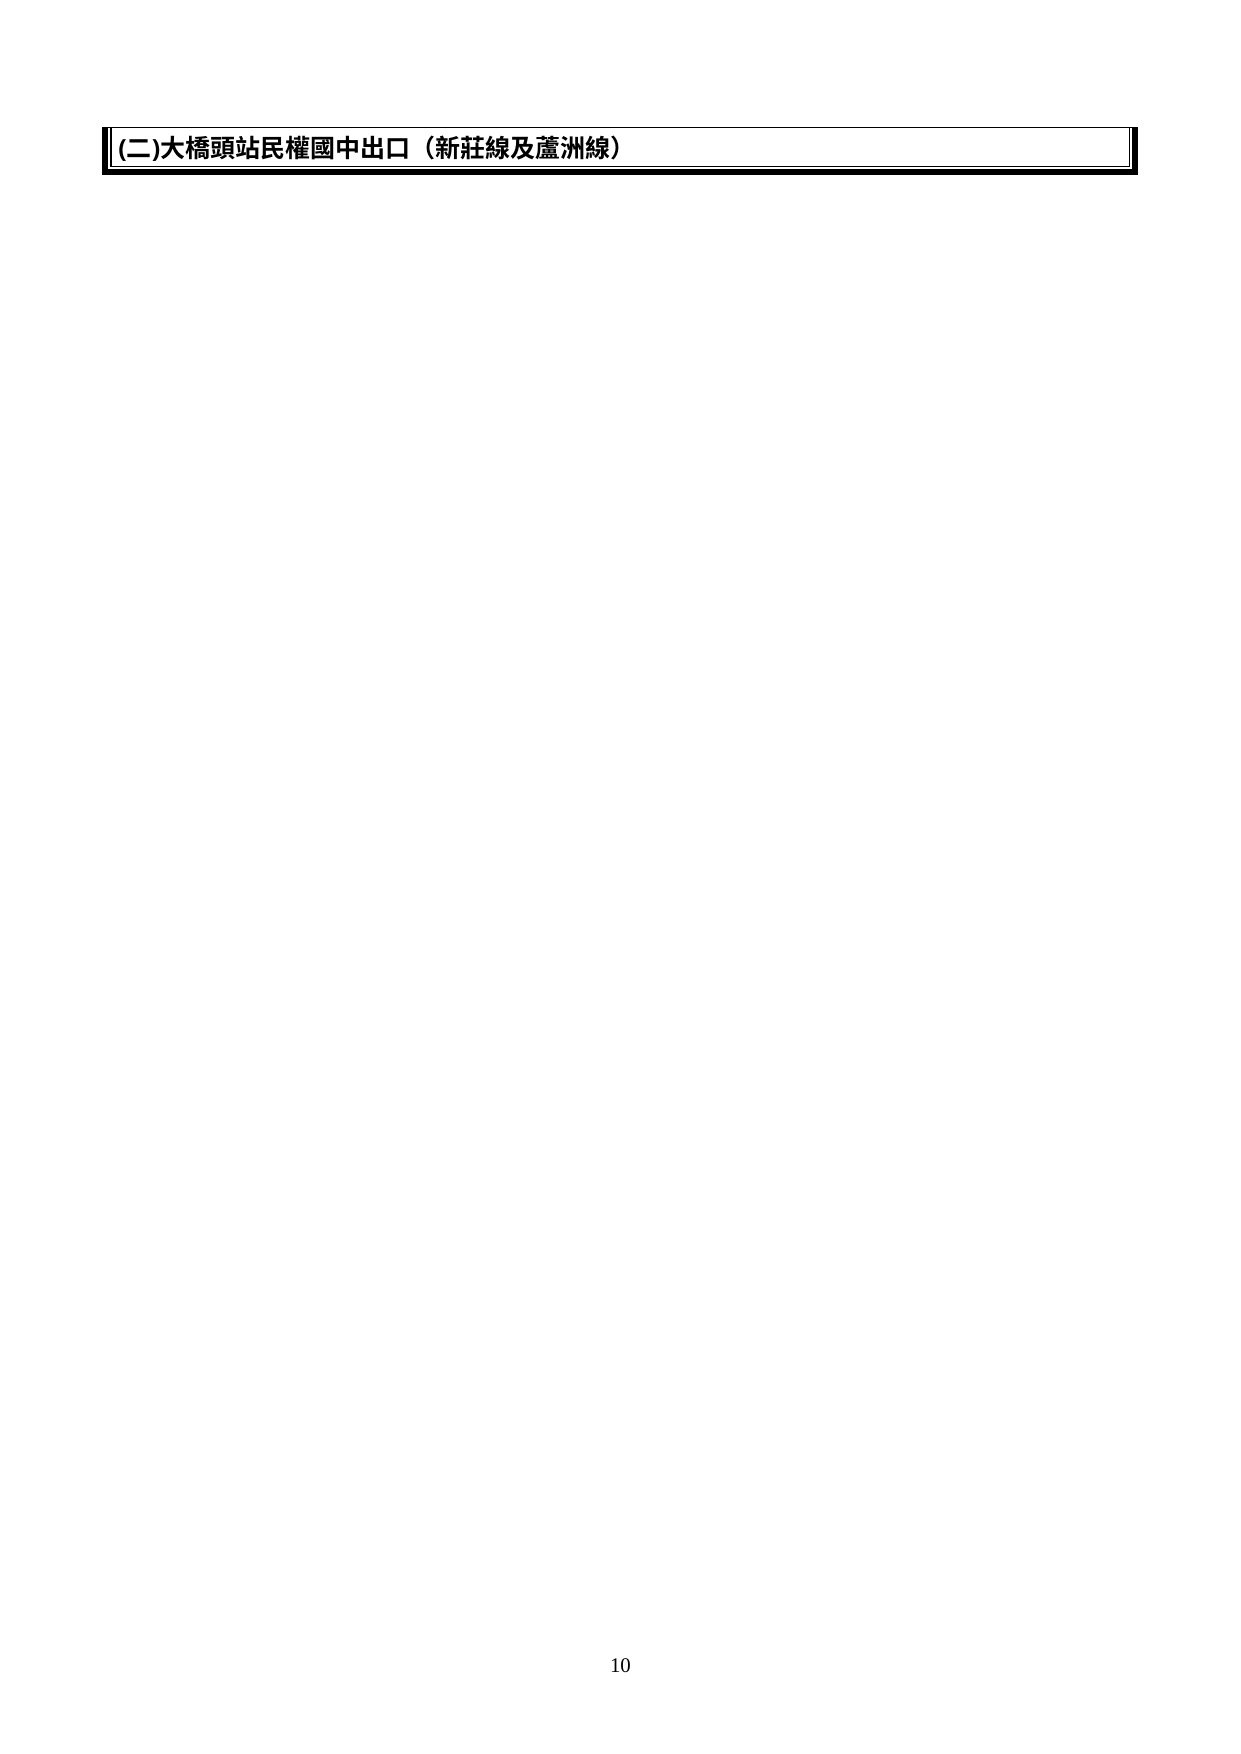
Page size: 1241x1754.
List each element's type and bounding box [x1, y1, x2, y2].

table_cell [112, 128, 1129, 166]
